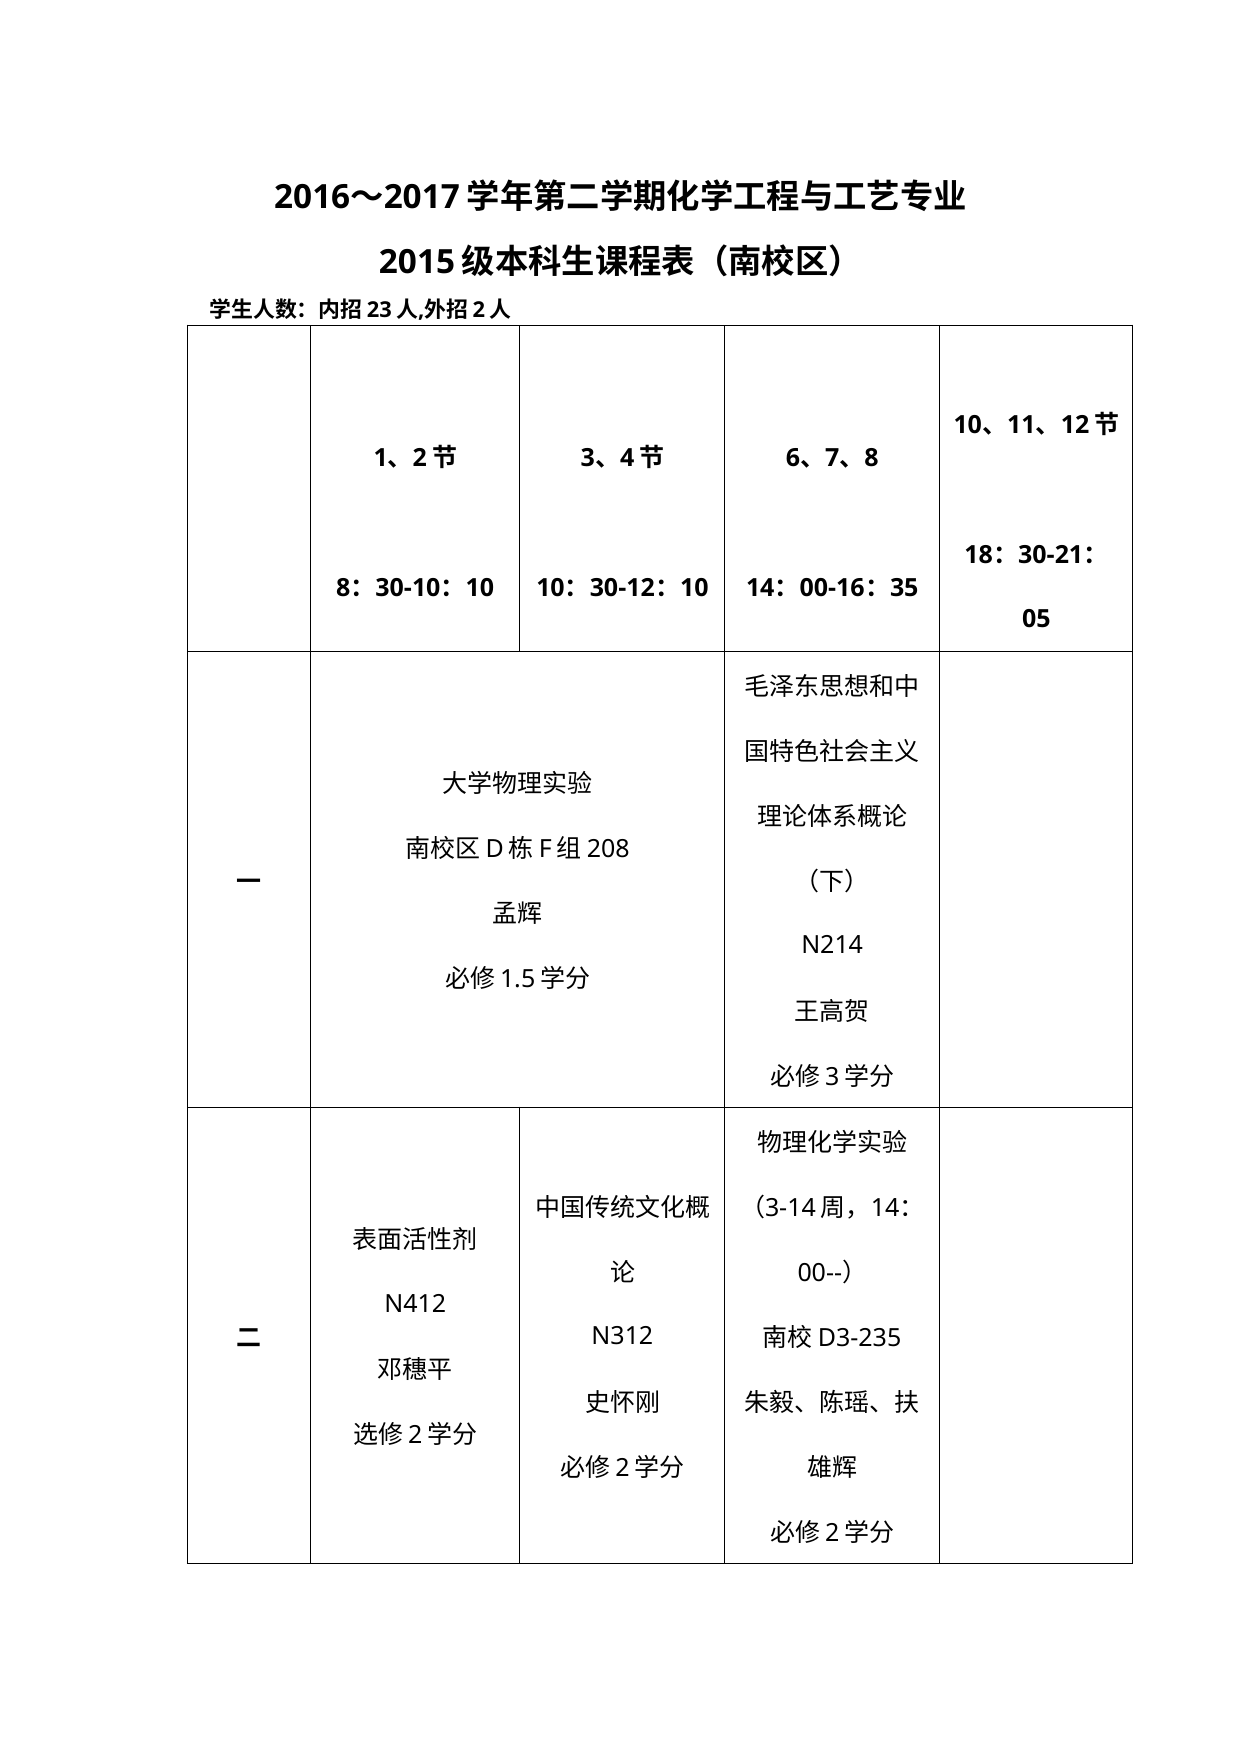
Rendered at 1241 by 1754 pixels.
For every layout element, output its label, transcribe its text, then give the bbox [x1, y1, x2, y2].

table_cell 二 [188, 1108, 310, 1563]
table_cell [940, 1108, 1132, 1563]
table_cell [940, 652, 1132, 1107]
table_cell 毛泽东思想和中国特色社会主义理论体系概论（下） N214 王高贺 必修3学分 [725, 652, 939, 1107]
text 2016～2017学年第二学期化学工程与工艺专业 [187, 162, 1053, 227]
table_cell 大学物理实验 南校区D栋F组208 孟辉 必修1.5学分 [311, 652, 724, 1107]
table_header 6、7、8 14：00-16：35 [725, 326, 939, 651]
text 2015级本科生课程表（南校区） [187, 227, 1053, 292]
table_header 3、4节 10：30-12：10 [520, 326, 724, 651]
table_cell 物理化学实验（3-14周，14：00--） 南校D3-235 朱毅、陈瑶、扶雄辉 必修2学分 [725, 1108, 939, 1563]
table_cell 表面活性剂 N412 邓穗平 选修2学分 [311, 1108, 519, 1563]
text 学生人数：内招23人,外招2人 [187, 292, 1053, 324]
table_cell 中国传统文化概论 N312 史怀刚 必修2学分 [520, 1108, 724, 1563]
table_header 10、11、12节 18：30-21：05 [940, 326, 1132, 651]
table_cell 一 [188, 652, 310, 1107]
table_header 1、2节 8：30-10：10 [311, 326, 519, 651]
table_header [188, 326, 310, 651]
